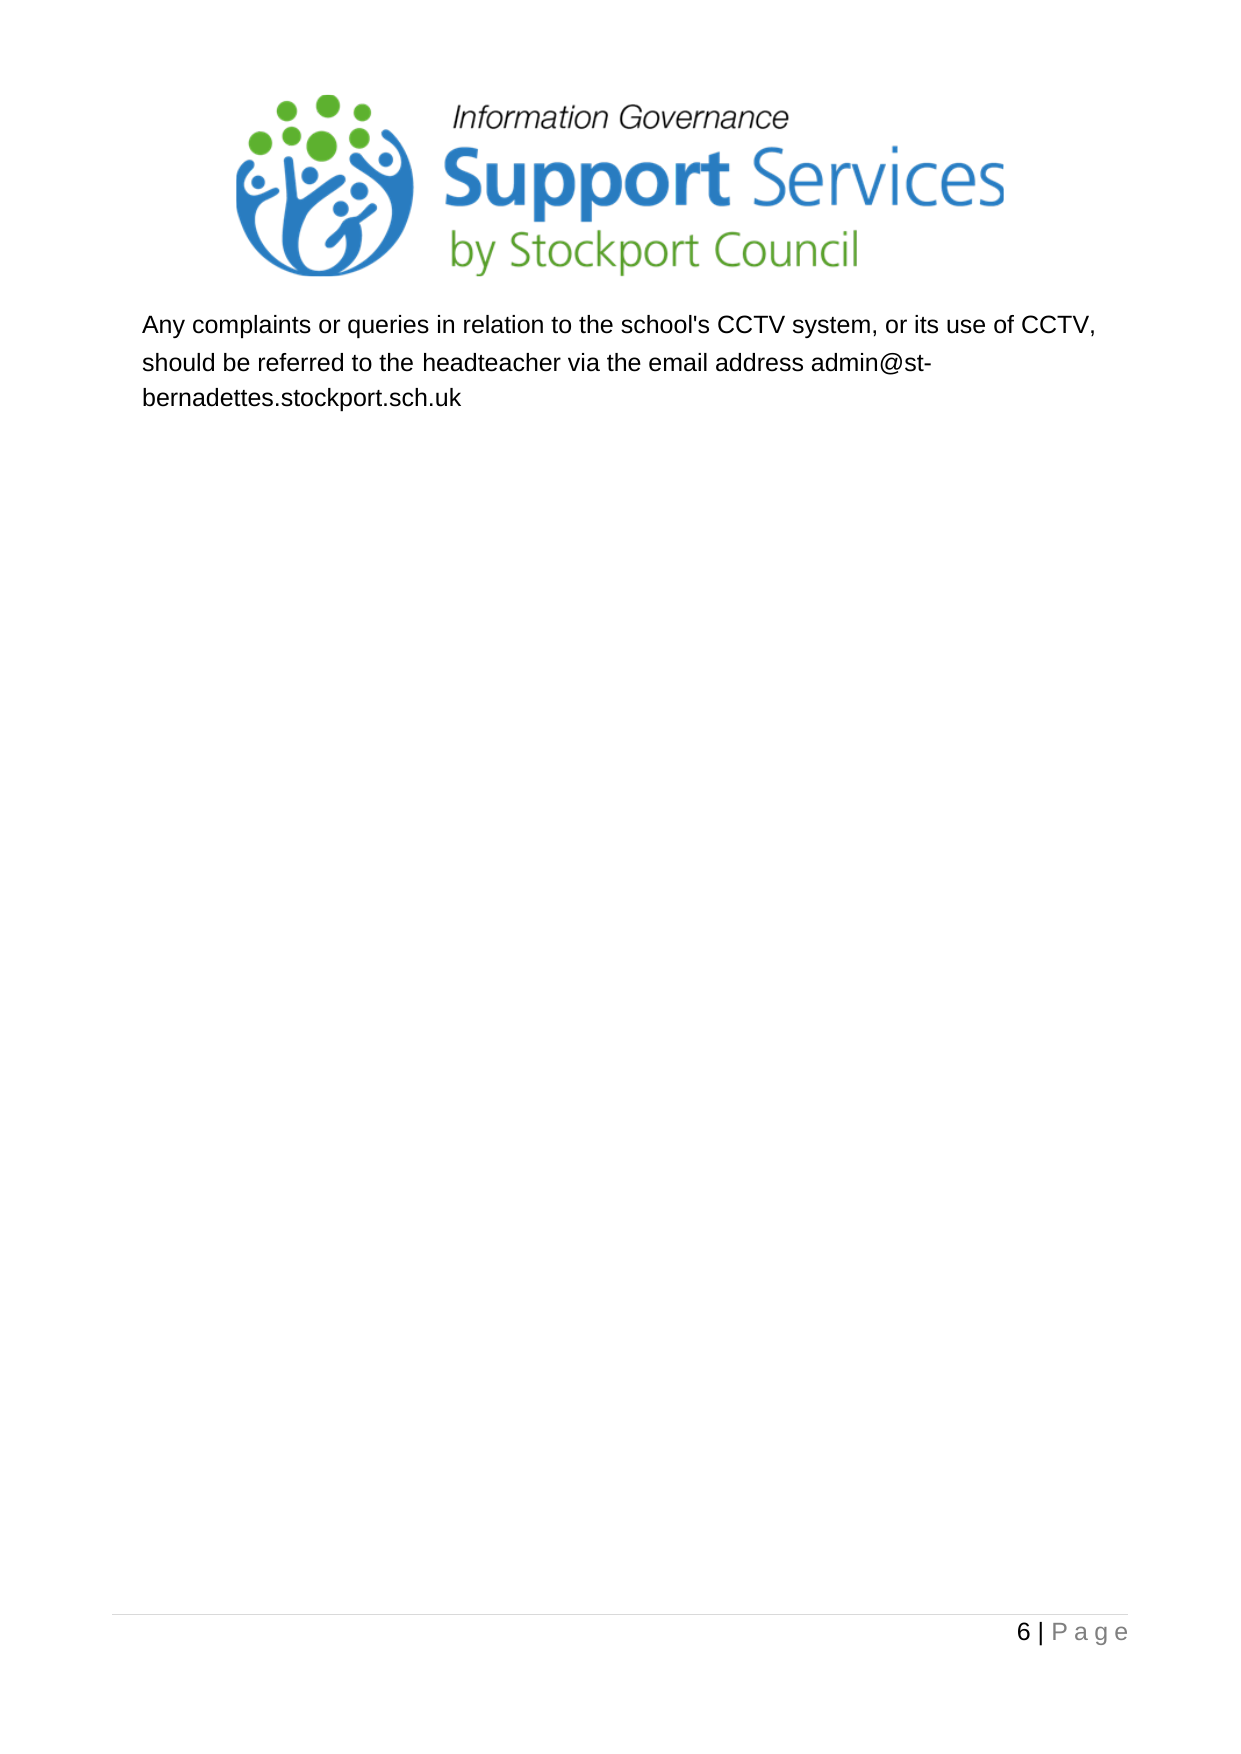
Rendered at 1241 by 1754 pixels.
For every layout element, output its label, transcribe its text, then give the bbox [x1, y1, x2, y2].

picture [234, 94, 1004, 276]
text Any complaints or queries in relation to the school's CCTV system, or its use of CCTV, should be referred to the headteacher via the email address admin@st-bernadettes.stockport.sch.uk [142, 310, 1128, 412]
